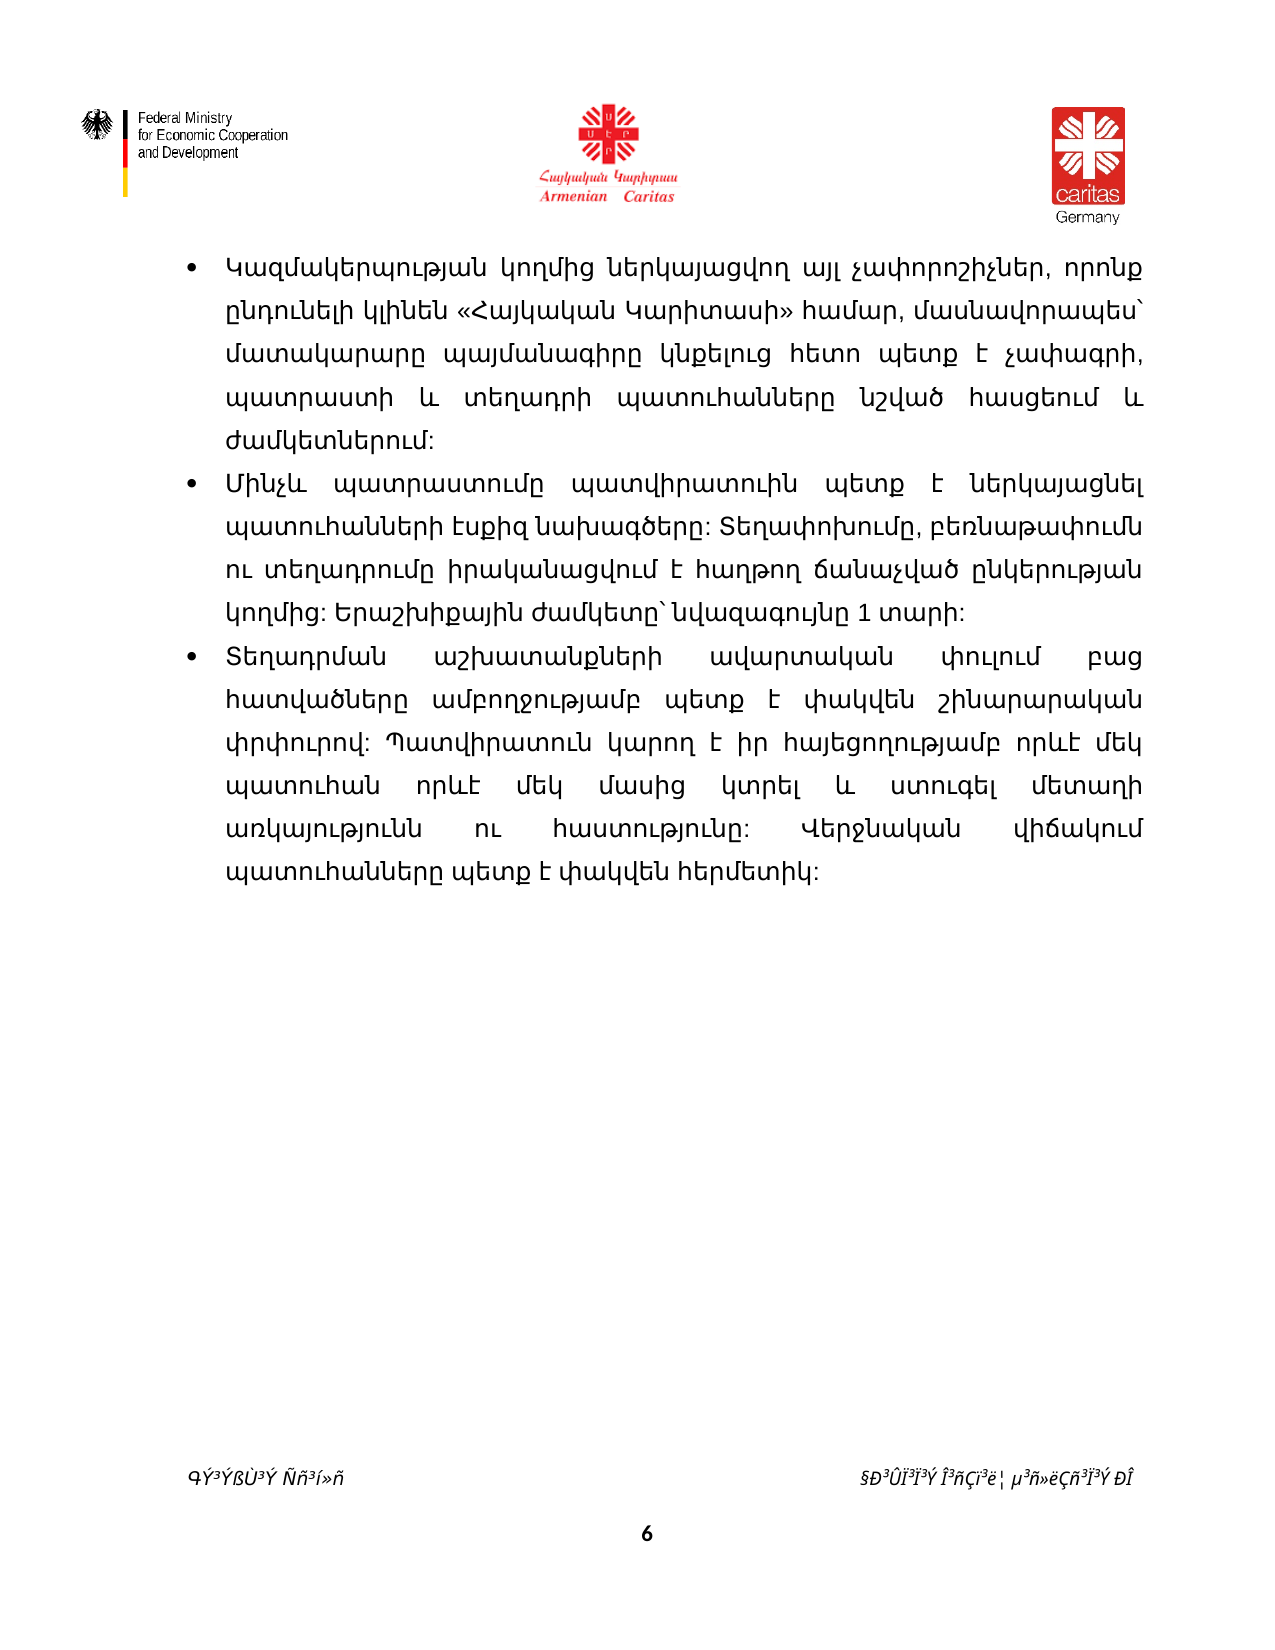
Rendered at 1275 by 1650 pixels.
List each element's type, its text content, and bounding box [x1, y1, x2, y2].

list Կազմակերպության կողմից ներկայացվող այլ չափորոշիչներ, որոնք ընդունելի կլինեն «Հայկական Կարիտասի» համար, մասնավորապես՝ մատակարարը պայմանագիրը կնքելուց հետո պետք է չափագրի, պատրաստի և տեղադրի պատուհանները նշված հասցեում և ժամկետներում: [187, 253, 1144, 454]
list Մինչև պատրաստումը պատվիրատուին պետք է ներկայացնել պատուհանների էսքիզ նախագծերը: Տեղափոխումը, բեռնաթափումն ու տեղադրումը իրականացվում է հաղթող ճանաչված ընկերության կողմից: Երաշխիքային ժամկետը՝ նվազագույնը 1 տարի: [187, 469, 1144, 627]
picture [56, 81, 329, 225]
picture [517, 75, 702, 226]
list Տեղադրման աշխատանքների ավարտական փուլում բաց հատվածները ամբողջությամբ պետք է փակվեն շինարարական փրփուրով: Պատվիրատուն կարող է իր հայեցողությամբ որևէ մեկ պատուհան որևէ մեկ մասից կտրել և ստուգել մետաղի առկայությունն ու հաստությունը: Վերջնական վիճակում պատուհանները պետք է փակվեն հերմետիկ: [187, 641, 1144, 886]
picture [1051, 107, 1125, 225]
